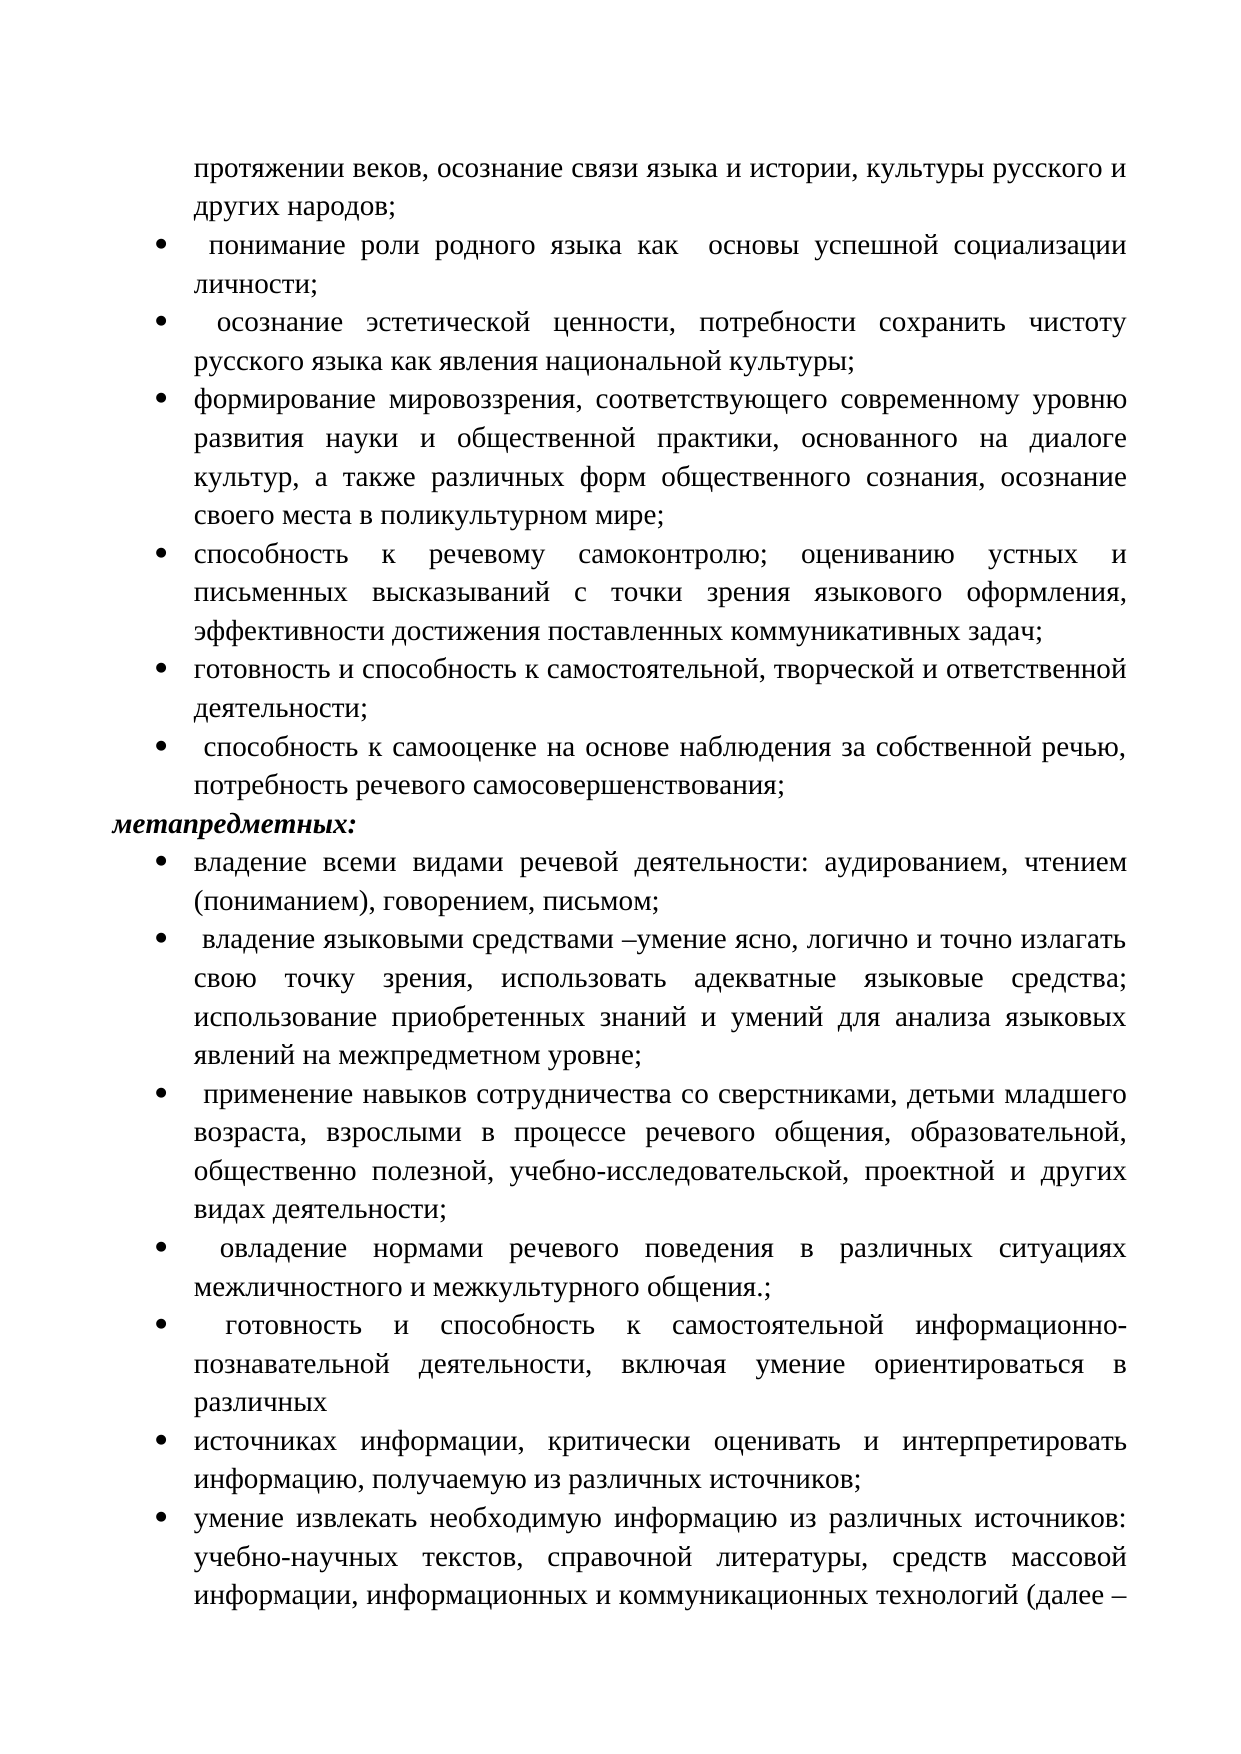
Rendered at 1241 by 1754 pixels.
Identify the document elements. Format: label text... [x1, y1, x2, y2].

list источниках информации, критически оценивать и интерпретировать информацию, получаемую из различных источников; [156, 1423, 1128, 1495]
list способность к речевому самоконтролю; оцениванию устных и письменных высказываний с точки зрения языкового оформления, эффективности достижения поставленных коммуникативных задач; [156, 536, 1128, 646]
list владение языковыми средствами –умение ясно, логично и точно излагать свою точку зрения, использовать адекватные языковые средства; использование приобретенных знаний и умений для анализа языковых явлений на межпредметном уровне; [156, 922, 1128, 1071]
list владение всеми видами речевой деятельности: аудированием, чтением (пониманием), говорением, письмом; [156, 844, 1128, 917]
list готовность и способность к самостоятельной, творческой и ответственной деятельности; [156, 651, 1128, 724]
list овладение нормами речевого поведения в различных ситуациях межличностного и межкультурного общения.; [156, 1230, 1128, 1302]
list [156, 150, 1128, 222]
list осознание эстетической ценности, потребности сохранить чистоту русского языка как явления национальной культуры; [156, 304, 1128, 376]
list формирование мировоззрения, соответствующего современному уровню развития науки и общественной практики, основанного на диалоге культур, а также различных форм общественного сознания, осознание своего места в поликультурном мире; [156, 381, 1128, 531]
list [156, 1500, 1128, 1611]
list способность к самооценке на основе наблюдения за собственной речью, потребность речевого самосовершенствования; [156, 729, 1128, 801]
list готовность и способность к самостоятельной информационно-познавательной деятельности, включая умение ориентироваться в различных [156, 1307, 1128, 1418]
list понимание роли родного языка как основы успешной социализации личности; [156, 227, 1128, 299]
list применение навыков сотрудничества со сверстниками, детьми младшего возраста, взрослыми в процессе речевого общения, образовательной, общественно полезной, учебно-исследовательской, проектной и других видах деятельности; [156, 1076, 1128, 1225]
text метапредметных: [112, 806, 1128, 839]
